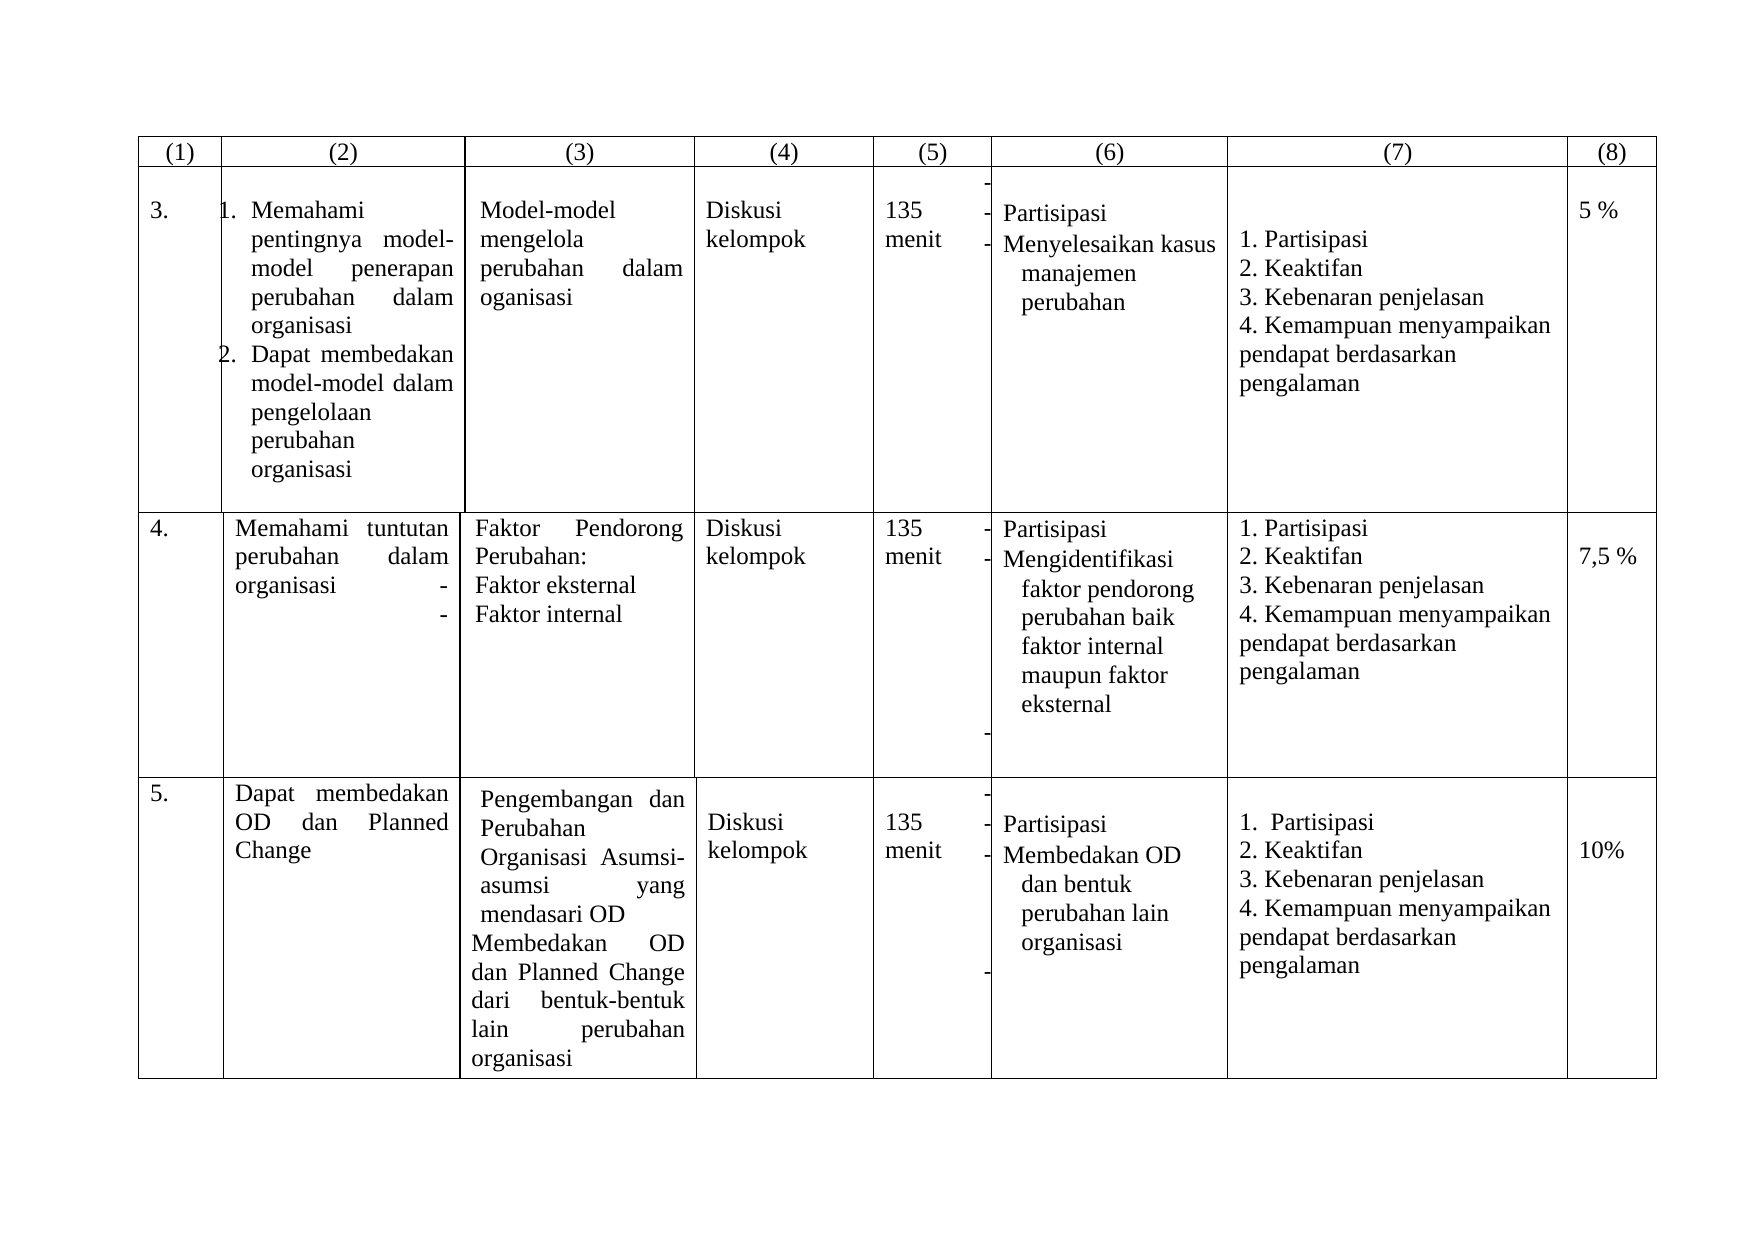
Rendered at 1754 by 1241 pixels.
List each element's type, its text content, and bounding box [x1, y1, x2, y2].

table_header (8) [1568, 137, 1656, 166]
table_cell Dapat membedakan OD dan Planned Change [224, 778, 459, 1078]
table_cell Partisipasi Membedakan OD dan bentuk perubahan lain organisasi [992, 778, 1227, 1078]
table_header (1) [139, 137, 221, 166]
table_cell Partisipasi Menyelesaikan kasus manajemen perubahan [992, 167, 1227, 512]
table_cell Model-model mengelola perubahan dalam oganisasi [466, 167, 694, 512]
table_cell Faktor Pendorong Perubahan: Faktor eksternal Faktor internal [461, 513, 694, 777]
table_header (7) [1228, 137, 1567, 166]
table_header (3) [466, 137, 694, 166]
table_cell 1. Partisipasi 2. Keaktifan 3. Kebenaran penjelasan 4. Kemampuan menyampaikan pendapat berdasarkan pengalaman [1228, 778, 1567, 1078]
table_cell 135 menit [874, 778, 991, 1078]
table_cell 135 menit [874, 167, 991, 512]
table_cell Diskusi kelompok [695, 513, 873, 777]
table_header (2) [222, 137, 464, 166]
table_cell 5. [139, 778, 223, 1078]
table_cell 4. [139, 513, 223, 777]
table_cell 135 menit [874, 513, 991, 777]
table_cell 5 % [1568, 167, 1656, 512]
table_cell Memahami tuntutan perubahan dalam organisasi [224, 513, 459, 777]
table_cell 10% [1568, 778, 1656, 1078]
table_cell Pengembangan dan Perubahan Organisasi Asumsi-asumsi yang mendasari OD Membedakan OD dan Planned Change dari bentuk-bentuk lain perubahan organisasi [461, 778, 696, 1078]
table_cell 1. Partisipasi 2. Keaktifan 3. Kebenaran penjelasan 4. Kemampuan menyampaikan pendapat berdasarkan pengalaman [1228, 513, 1567, 777]
table_header (5) [874, 137, 991, 166]
table_cell Diskusi kelompok [697, 778, 873, 1078]
table_cell 3. [139, 167, 221, 512]
table_header (6) [992, 137, 1227, 166]
table_cell Partisipasi Mengidentifikasi faktor pendorong perubahan baik faktor internal maupun faktor eksternal [992, 513, 1227, 777]
table_cell 1. Partisipasi 2. Keaktifan 3. Kebenaran penjelasan 4. Kemampuan menyampaikan pendapat berdasarkan pengalaman [1228, 167, 1567, 512]
table_cell Memahami pentingnya model-model penerapan perubahan dalam organisasi Dapat membedakan model-model dalam pengelolaan perubahan organisasi [222, 167, 464, 512]
table_cell 7,5 % [1568, 513, 1656, 777]
table_header (4) [695, 137, 873, 166]
table_cell Diskusi kelompok [695, 167, 873, 512]
